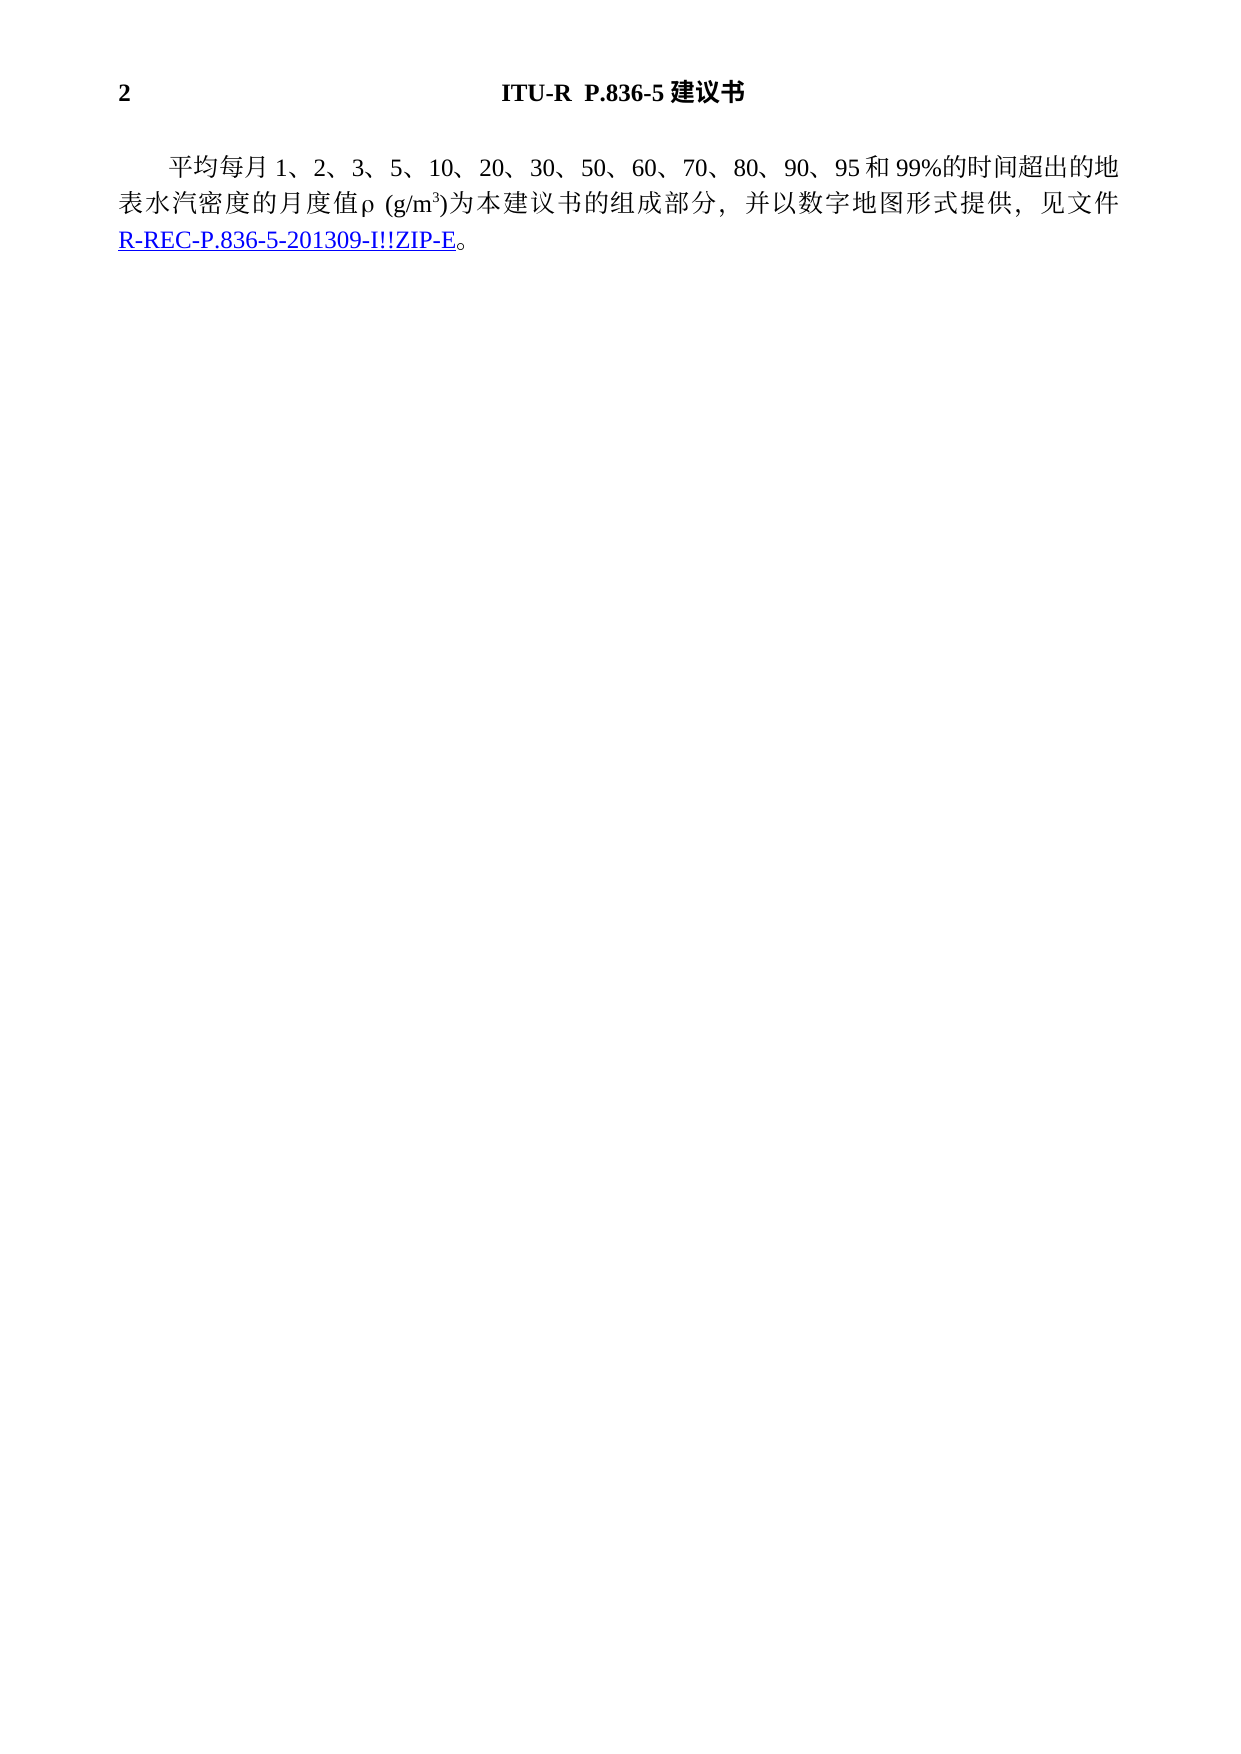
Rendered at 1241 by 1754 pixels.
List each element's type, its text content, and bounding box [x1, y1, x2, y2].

text 平均每月1、2、3、5、10、20、30、50、60、70、80、90、95和99%的时间超出的地表水汽密度的月度值 (g/m3)为本建议书的组成部分，并以数字地图形式提供，见文件 R-REC-P.836-5-201309-I!!ZIP-E。 [118, 148, 1122, 256]
